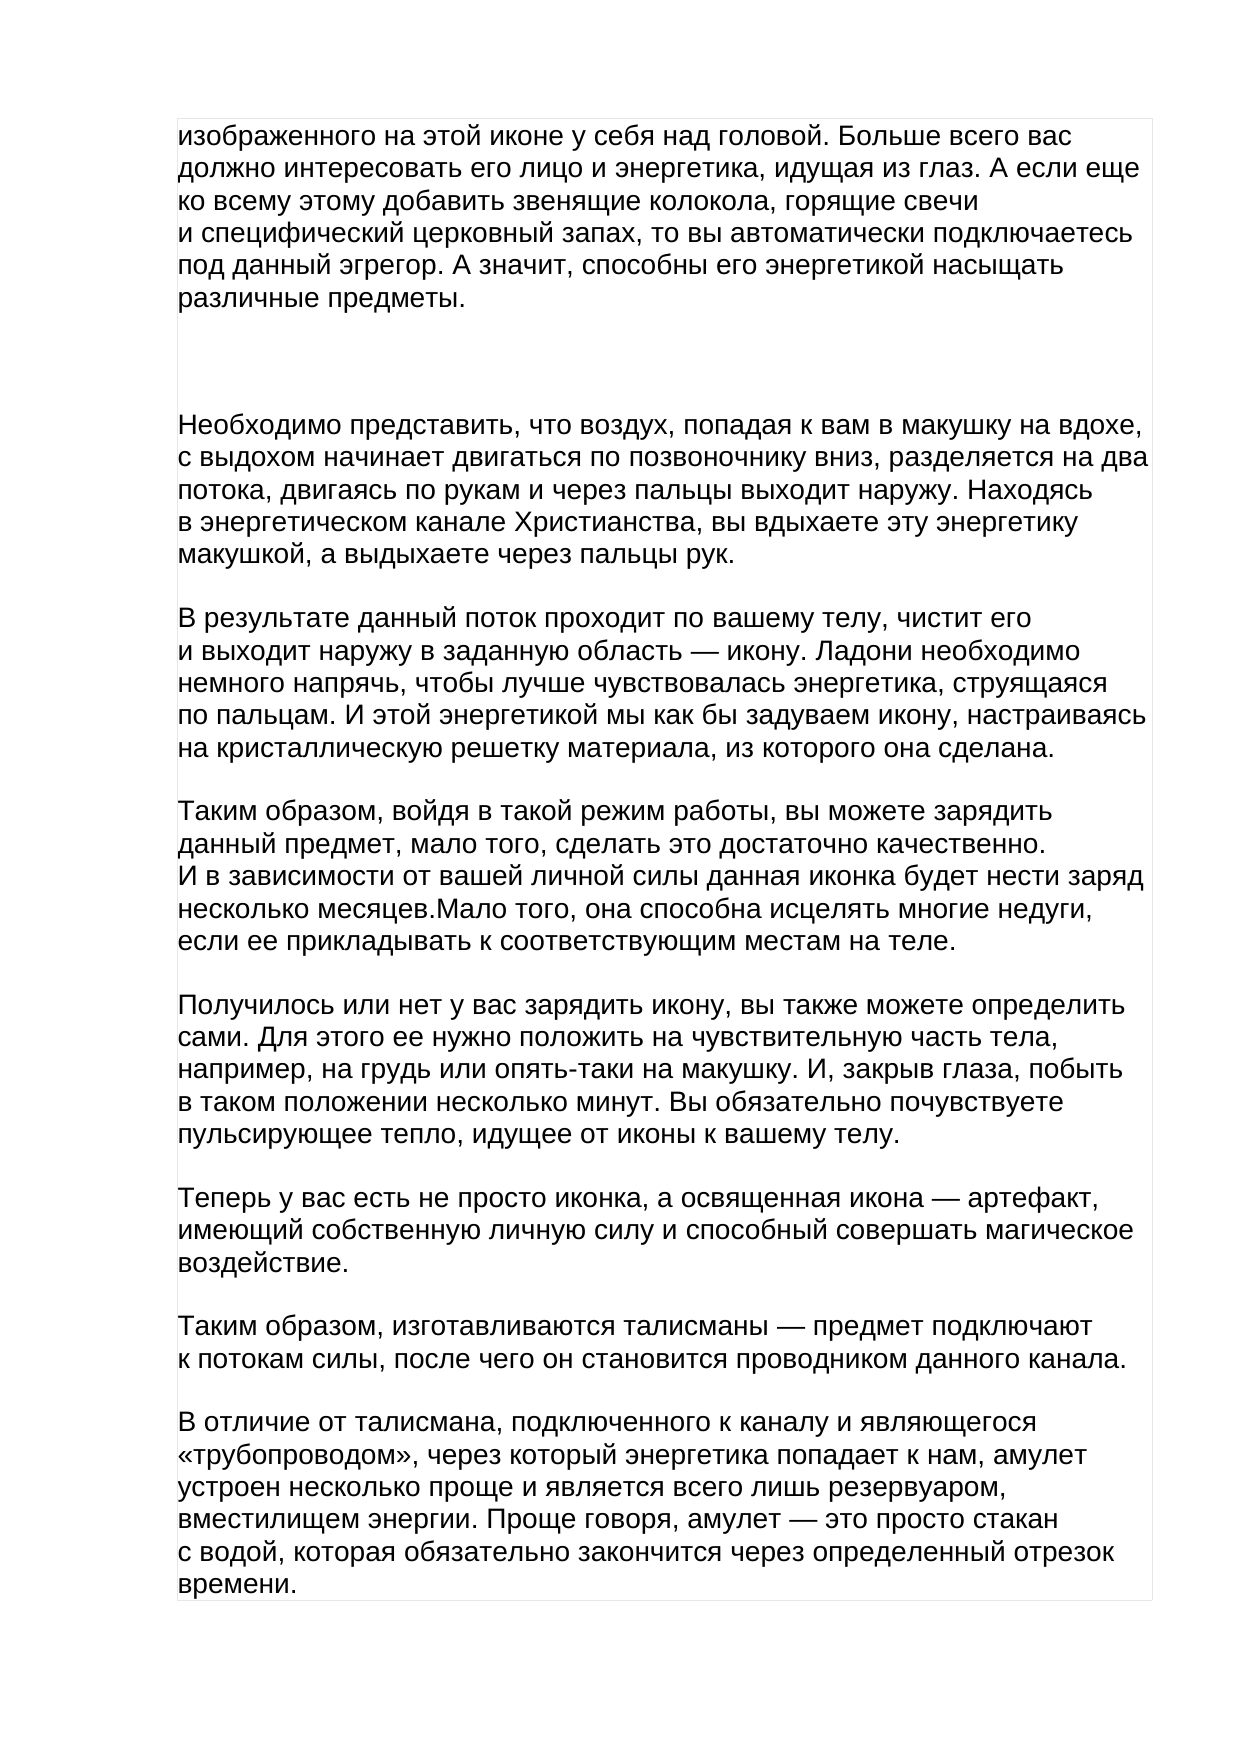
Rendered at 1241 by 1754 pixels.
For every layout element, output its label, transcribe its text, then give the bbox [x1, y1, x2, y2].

text Таким образом, войдя в такой режим работы, вы можете зарядить данный предмет, мало того, сделать это достаточно качественно. И в зависимости от вашей личной силы данная иконка будет нести заряд несколько месяцев.Мало того, она способна исцелять многие недуги, если ее прикладывать к соответствующим местам на теле. [178, 794, 1152, 956]
text Теперь у вас есть не просто иконка, а освященная икона — артефакт, имеющий собственную личную силу и способный совершать магическое воздействие. [178, 1180, 1152, 1278]
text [178, 119, 1152, 313]
text Таким образом, изготавливаются талисманы — предмет подключают к потокам силы, после чего он становится проводником данного канала. [178, 1309, 1152, 1374]
text Необходимо представить, что воздух, попадая к вам в макушку на вдохе, с выдохом начинает двигаться по позвоночнику вниз, разделяется на два потока, двигаясь по рукам и через пальцы выходит наружу. Находясь в энергетическом канале Христианства, вы вдыхаете эту энергетику макушкой, а выдыхаете через пальцы рук. [178, 407, 1152, 570]
text Получилось или нет у вас зарядить икону, вы также можете определить сами. Для этого ее нужно положить на чувствительную часть тела, например, на грудь или опять-таки на макушку. И, закрыв глаза, побыть в таком положении несколько минут. Вы обязательно почувствуете пульсирующее тепло, идущее от иконы к вашему телу. [178, 987, 1152, 1149]
text В отличие от талисмана, подключенного к каналу и являющегося «трубопроводом», через который энергетика попадает к нам, амулет устроен несколько проще и является всего лишь резервуаром, вместилищем энергии. Проще говоря, амулет — это просто стакан с водой, которая обязательно закончится через определенный отрезок времени. [178, 1405, 1152, 1600]
text В результате данный поток проходит по вашему телу, чистит его и выходит наружу в заданную область — икону. Ладони необходимо немного напрячь, чтобы лучше чувствовалась энергетика, струящаяся по пальцам. И этой энергетикой мы как бы задуваем икону, настраиваясь на кристаллическую решетку материала, из которого она сделана. [178, 601, 1152, 763]
